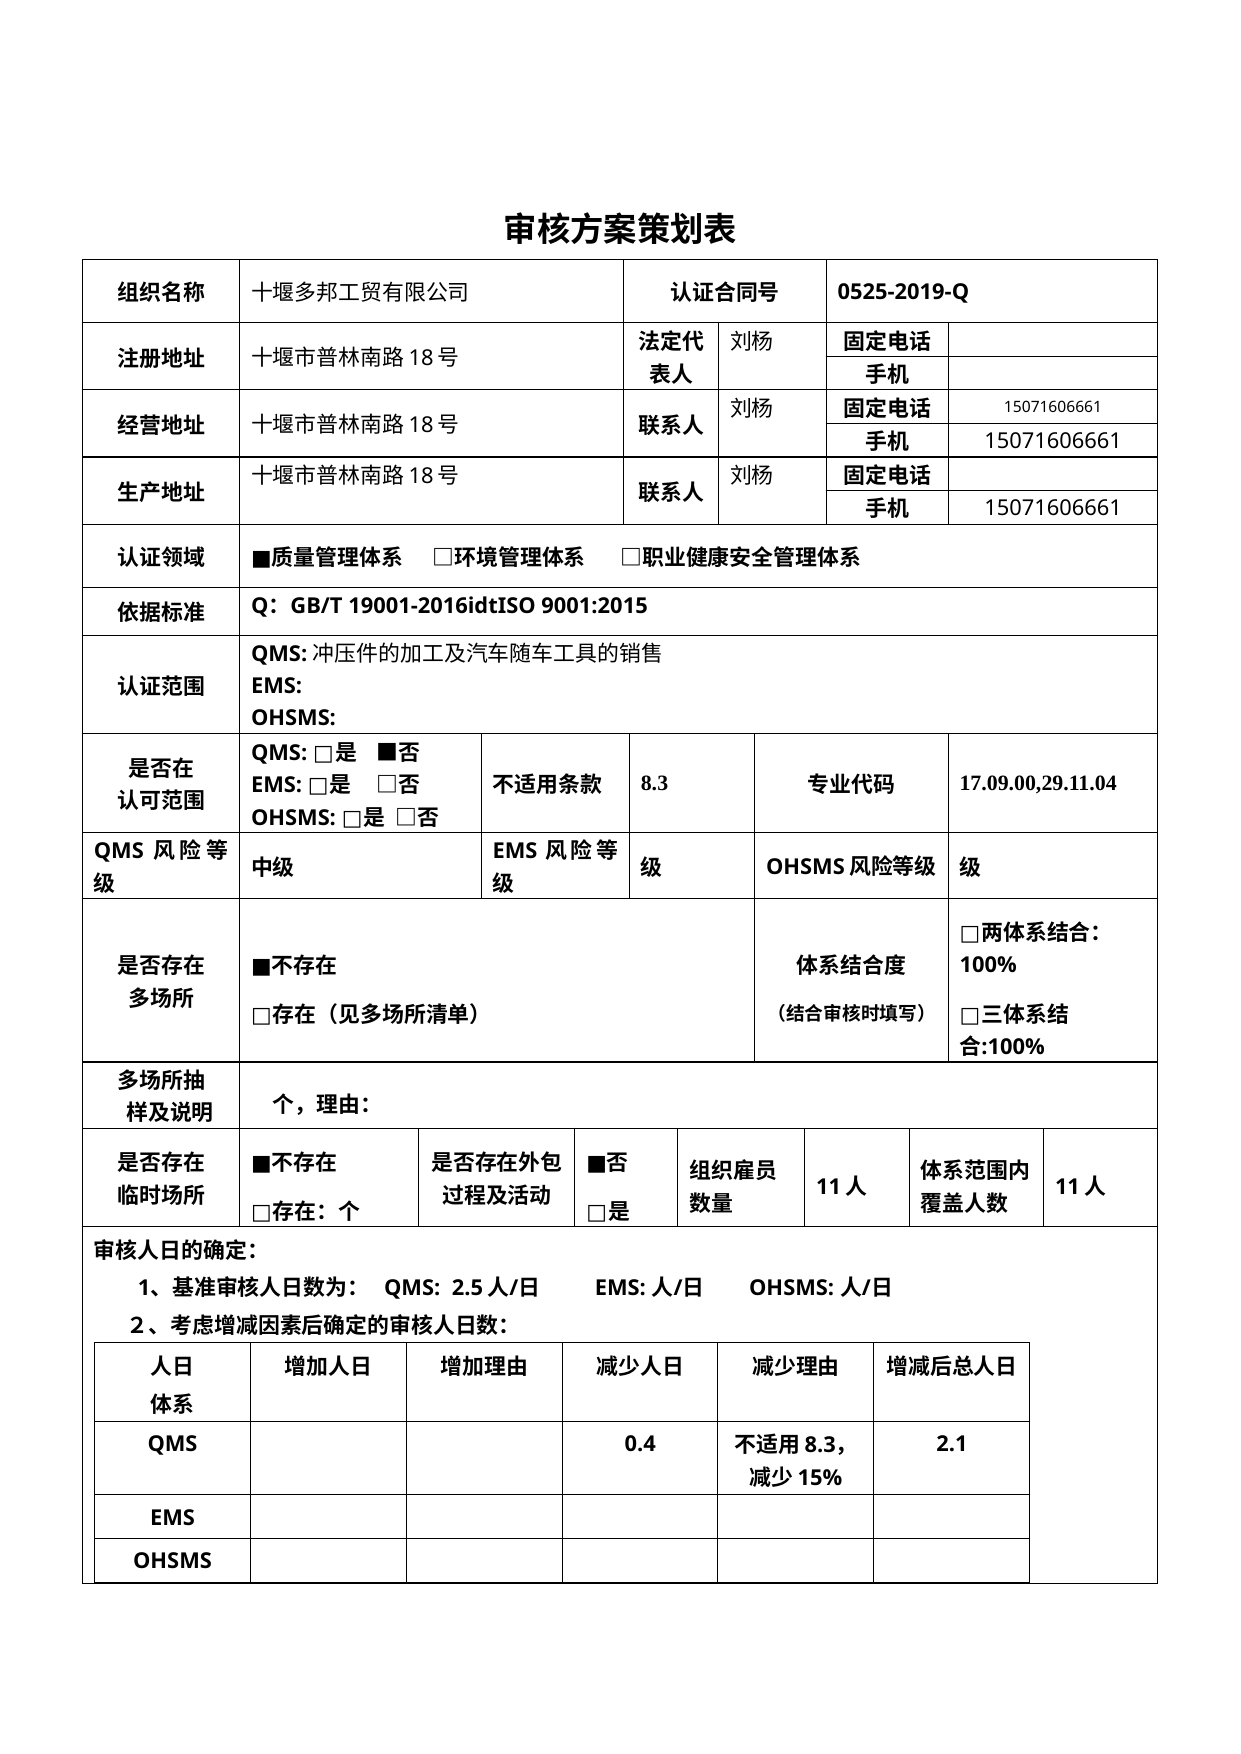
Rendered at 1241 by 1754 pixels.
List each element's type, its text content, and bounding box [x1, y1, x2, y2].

table_cell [949, 458, 1157, 490]
table_cell 刘杨 [719, 458, 826, 523]
table_header 十堰多邦工贸有限公司 [240, 260, 623, 322]
table_cell 是否在 认可范围 [83, 734, 239, 832]
table_cell 固定电话 [827, 390, 948, 423]
table_cell 多场所抽 样及说明 [83, 1063, 239, 1127]
table_cell 级 [949, 833, 1157, 898]
table_cell 十堰市普林南路18号 [240, 458, 623, 523]
table_cell 15071606661 [949, 424, 1157, 456]
table_cell 手机 [827, 357, 948, 389]
table_cell 个，理由： [240, 1063, 1157, 1127]
text 审核方案策划表 [89, 194, 1152, 259]
table_cell 依据标准 [83, 588, 239, 635]
table_cell 固定电话 [827, 458, 948, 490]
table_cell 刘杨 [719, 323, 826, 389]
table_cell 11人 [805, 1129, 909, 1226]
table_cell 8.3 [630, 734, 754, 832]
table_header 0525-2019-Q [827, 260, 1157, 322]
table_cell 联系人 [624, 390, 718, 456]
table_cell 是否存在 临时场所 [83, 1129, 239, 1226]
table_cell 中级 [240, 833, 481, 898]
table_cell 体系范围内覆盖人数 [910, 1129, 1043, 1226]
table_cell 十堰市普林南路18号 [240, 390, 623, 456]
table_cell 固定电话 [827, 323, 948, 356]
table_cell ■不存在 □存在：个 [240, 1129, 418, 1226]
table_cell 17.09.00,29.11.04 [949, 734, 1157, 832]
table_cell [949, 357, 1157, 389]
table_cell 手机 [827, 424, 948, 456]
table_header 组织名称 [83, 260, 239, 322]
table_cell QMS: □是 ■否 EMS: □是 □否 OHSMS: □是 □否 [240, 734, 481, 832]
table_cell □两体系结合：100% □三体系结合:100% [949, 899, 1157, 1061]
table_cell 是否存在 多场所 [83, 899, 239, 1061]
table_cell QMS: 冲压件的加工及汽车随车工具的销售 EMS: OHSMS: [240, 636, 1157, 733]
table_cell 注册地址 [83, 323, 239, 389]
table_cell ■不存在 □存在（见多场所清单） [240, 899, 754, 1061]
table_cell 组织雇员数量 [678, 1129, 804, 1226]
table_cell 联系人 [624, 458, 718, 523]
table_cell 认证领域 [83, 525, 239, 587]
table_cell 级 [630, 833, 754, 898]
table_cell [949, 323, 1157, 356]
table_header 认证合同号 [624, 260, 826, 322]
table_cell 十堰市普林南路18号 [240, 323, 623, 389]
table_cell 是否存在外包 过程及活动 [419, 1129, 574, 1226]
table_cell 体系结合度 （结合审核时填写） [755, 899, 948, 1061]
table_cell ■否 □是 [575, 1129, 677, 1226]
table_cell 认证范围 [83, 636, 239, 733]
table_cell 刘杨 [719, 390, 826, 456]
table_cell OHSMS风险等级 [755, 833, 948, 898]
table_cell 手机 [827, 491, 948, 523]
table_cell 不适用条款 [482, 734, 629, 832]
table_cell Q：GB/T 19001-2016idtISO 9001:2015 [240, 588, 1157, 635]
table_cell 15071606661 [949, 491, 1157, 523]
table_cell 15071606661 [949, 390, 1157, 423]
table_cell 经营地址 [83, 390, 239, 456]
table_cell 11人 [1044, 1129, 1157, 1226]
table_cell QMS风险等级 [83, 833, 239, 898]
table_cell ■质量管理体系 □环境管理体系 □职业健康安全管理体系 [240, 525, 1157, 587]
table_cell 专业代码 [755, 734, 948, 832]
table_cell EMS风险等级 [482, 833, 629, 898]
table_cell 生产地址 [83, 458, 239, 523]
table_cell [83, 1227, 1157, 1583]
table_cell 法定代表人 [624, 323, 718, 389]
